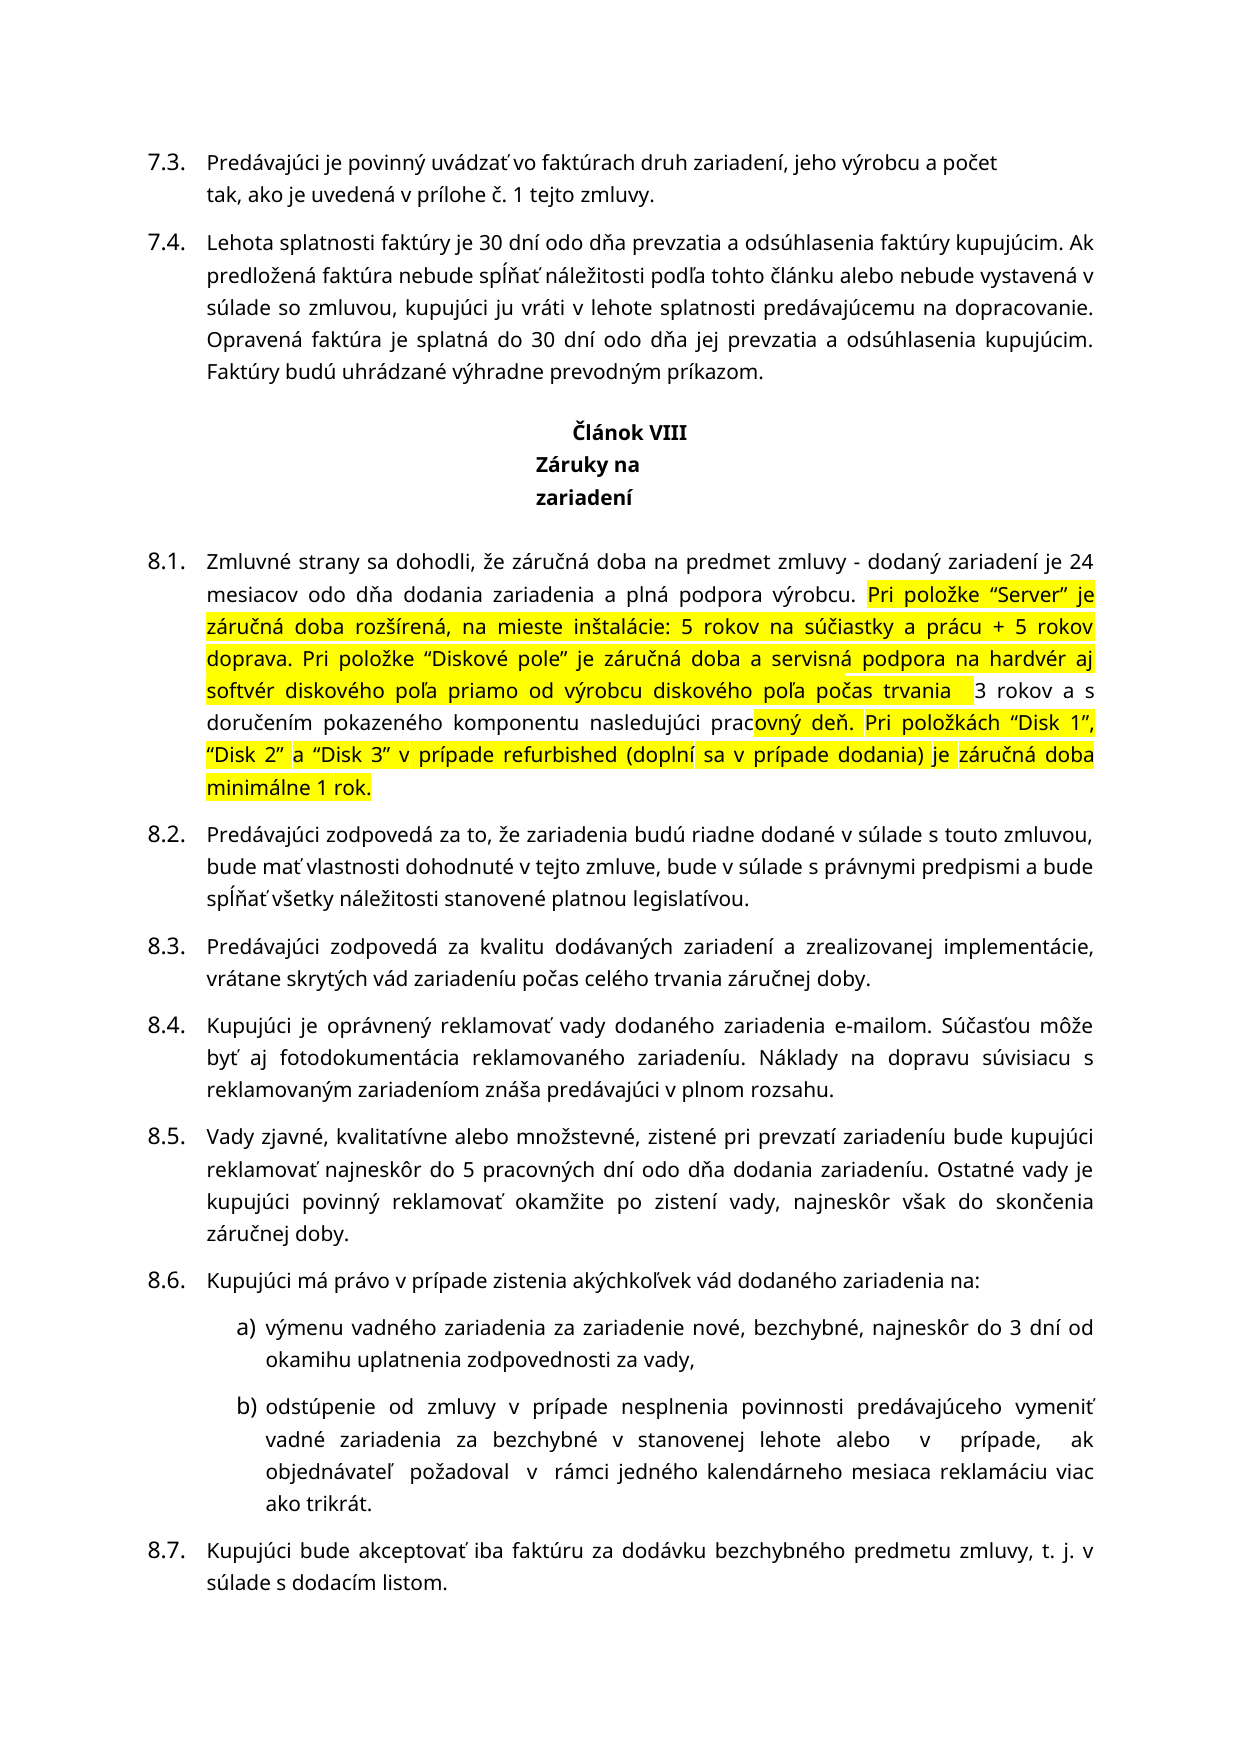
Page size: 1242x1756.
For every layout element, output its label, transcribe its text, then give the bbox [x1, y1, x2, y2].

list Lehota splatnosti faktúry je 30 dní odo dňa prevzatia a odsúhlasenia faktúry kupujúcim. Ak predložená faktúra nebude spĺňať náležitosti podľa tohto článku alebo nebude vystavená v súlade so zmluvou, kupujúci ju vráti v lehote splatnosti predávajúcemu na dopracovanie. Opravená faktúra je splatná do 30 dní odo dňa jej prevzatia a odsúhlasenia kupujúcim. Faktúry budú uhrádzané výhradne prevodným príkazom. [147, 226, 1095, 386]
list Vady zjavné, kvalitatívne alebo množstevné, zistené pri prevzatí zariadeníu bude kupujúci reklamovať najneskôr do 5 pracovných dní odo dňa dodania zariadeníu. Ostatné vady je kupujúci povinný reklamovať okamžite po zistení vady, najneskôr však do skončenia záručnej doby. [147, 1120, 1094, 1248]
list odstúpenie od zmluvy v prípade nesplnenia povinnosti predávajúceho vymeniť vadné zariadenia za bezchybné v stanovenej lehote alebo v prípade, ak objednávateľ požadoval v rámci jedného kalendárneho mesiaca reklamáciu viac ako trikrát. [236, 1390, 1095, 1518]
list Predávajúci zodpovedá za to, že zariadenia budú riadne dodané v súlade s touto zmluvou, bude mať vlastnosti dohodnuté v tejto zmluve, bude v súlade s právnymi predpismi a bude spĺňať všetky náležitosti stanovené platnou legislatívou. [147, 817, 1094, 913]
list Kupujúci má právo v prípade zistenia akýchkoľvek vád dodaného zariadenia na: [147, 1264, 1106, 1295]
subtitle Článok VIII Záruky na zariadení [536, 418, 715, 512]
list Zmluvné strany sa dohodli, že záručná doba na predmet zmluvy - dodaný zariadení je 24 mesiacov odo dňa dodania zariadenia a plná podpora výrobcu. Pri položke “Server” je záručná doba rozšírená, na mieste inštalácie: 5 rokov na súčiastky a prácu + 5 rokov doprava. Pri položke “Diskové pole” je záručná doba a servisná podpora na hardvér aj softvér diskového poľa priamo od výrobcu diskového poľa počas trvania 3 rokov a s doručením pokazeného komponentu nasledujúci pracovný deň. Pri položkách “Disk 1”, “Disk 2” a “Disk 3” v prípade refurbished (doplní sa v prípade dodania) je záručná doba minimálne 1 rok. [147, 545, 1095, 801]
list výmenu vadného zariadenia za zariadenie nové, bezchybné, najneskôr do 3 dní od okamihu uplatnenia zodpovednosti za vady, [236, 1311, 1095, 1374]
list Predávajúci zodpovedá za kvalitu dodávaných zariadení a zrealizovanej implementácie, vrátane skrytých vád zariadeníu počas celého trvania záručnej doby. [147, 929, 1095, 992]
list Predávajúci je povinný uvádzať vo faktúrach druh zariadení, jeho výrobcu a počet tak, ako je uvedená v prílohe č. 1 tejto zmluvy. [147, 146, 1037, 209]
list Kupujúci je oprávnený reklamovať vady dodaného zariadenia e-mailom. Súčasťou môže byť aj fotodokumentácia reklamovaného zariadeníu. Náklady na dopravu súvisiacu s reklamovaným zariadeníom znáša predávajúci v plnom rozsahu. [147, 1008, 1095, 1104]
list Kupujúci bude akceptovať iba faktúru za dodávku bezchybného predmetu zmluvy, t. j. v súlade s dodacím listom. [147, 1534, 1094, 1597]
